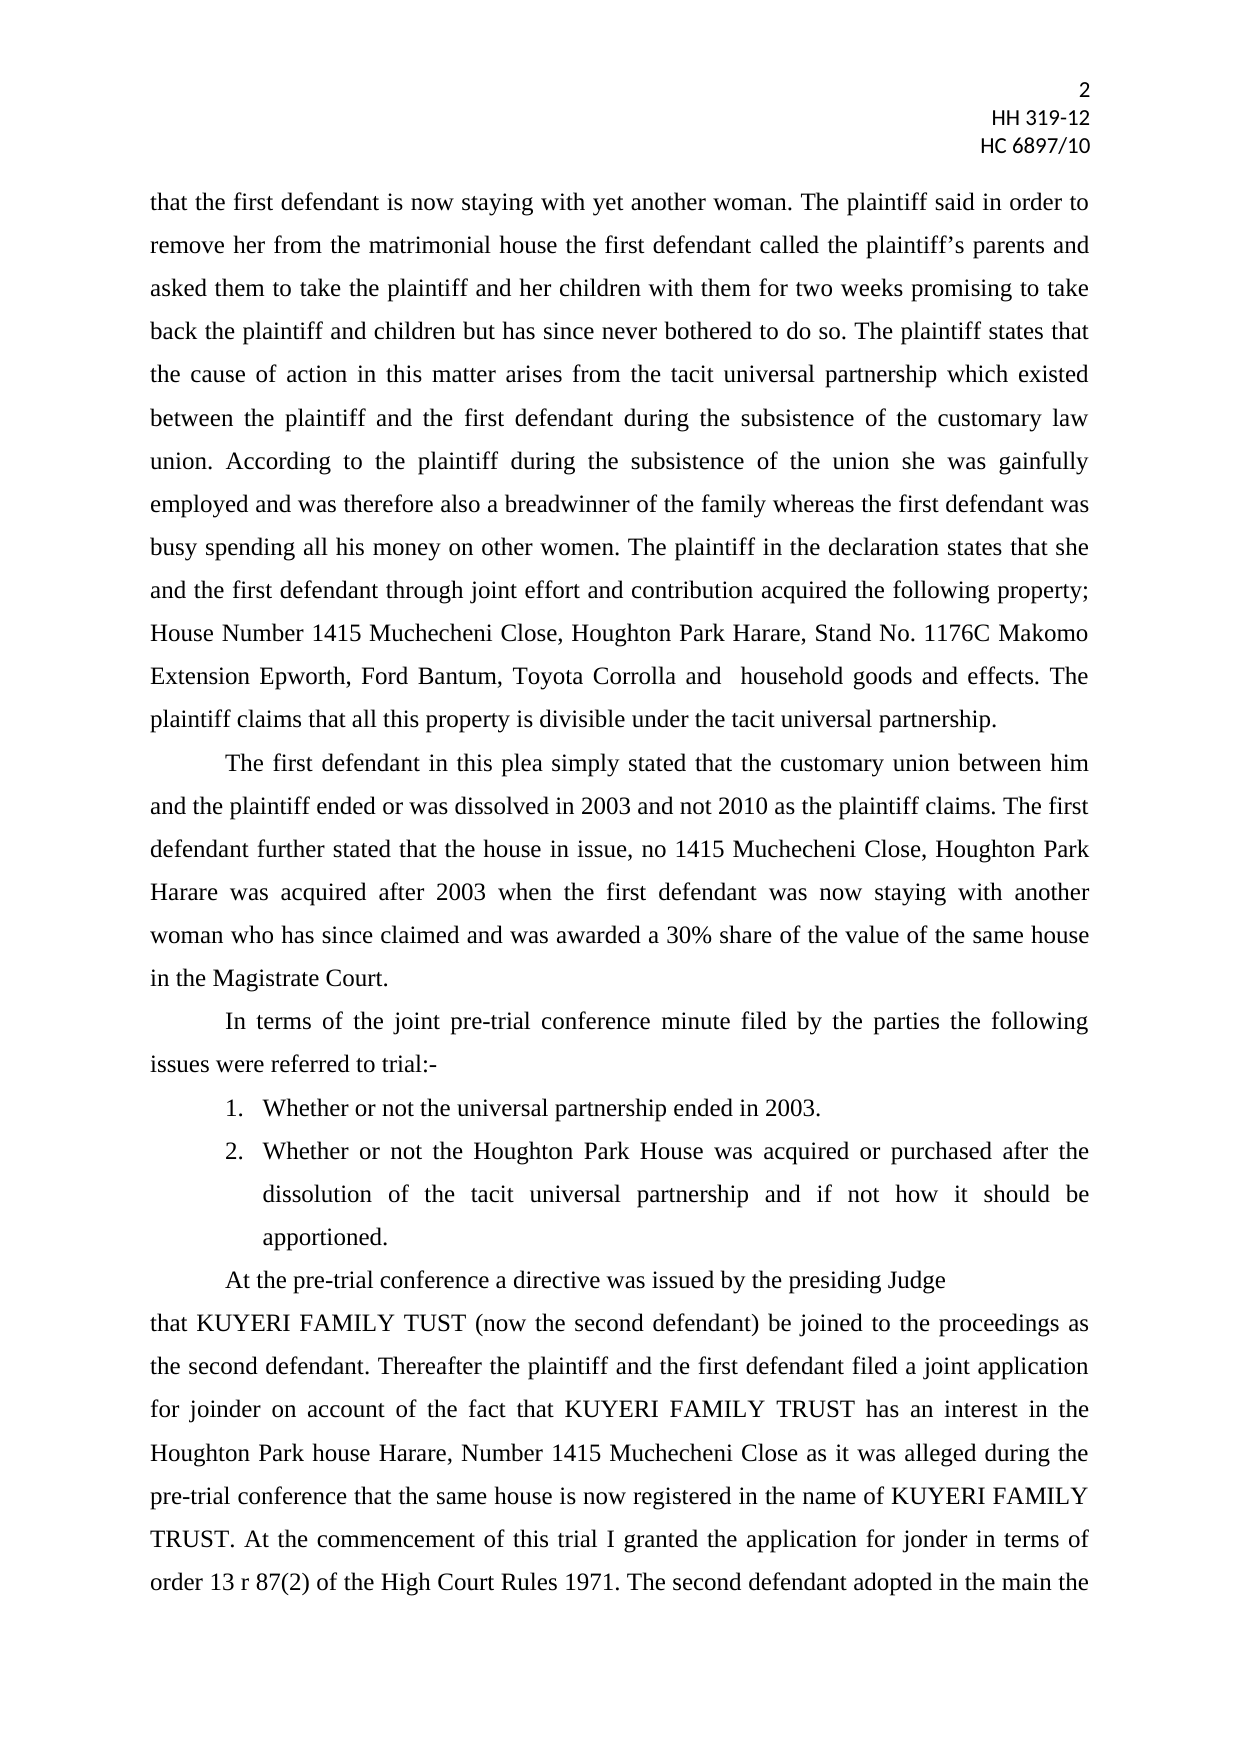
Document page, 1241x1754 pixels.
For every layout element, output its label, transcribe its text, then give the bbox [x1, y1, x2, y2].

text The first defendant in this plea simply stated that the customary union between him and the plaintiff ended or was dissolved in 2003 and not 2010 as the plaintiff claims. The first defendant further stated that the house in issue, no 1415 Muchecheni Close, Houghton Park Harare was acquired after 2003 when the first defendant was now staying with another woman who has since claimed and was awarded a 30% share of the value of the same house in the Magistrate Court. [150, 748, 1090, 992]
list Whether or not the Houghton Park House was acquired or purchased after the dissolution of the tacit universal partnership and if not how it should be apportioned. [225, 1136, 1090, 1251]
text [150, 1308, 1090, 1596]
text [150, 187, 1090, 733]
list Whether or not the universal partnership ended in 2003. [225, 1093, 1090, 1121]
text At the pre-trial conference a directive was issued by the presiding Judge [225, 1265, 1090, 1294]
text In terms of the joint pre-trial conference minute filed by the parties the following issues were referred to trial:- [150, 1006, 1090, 1078]
